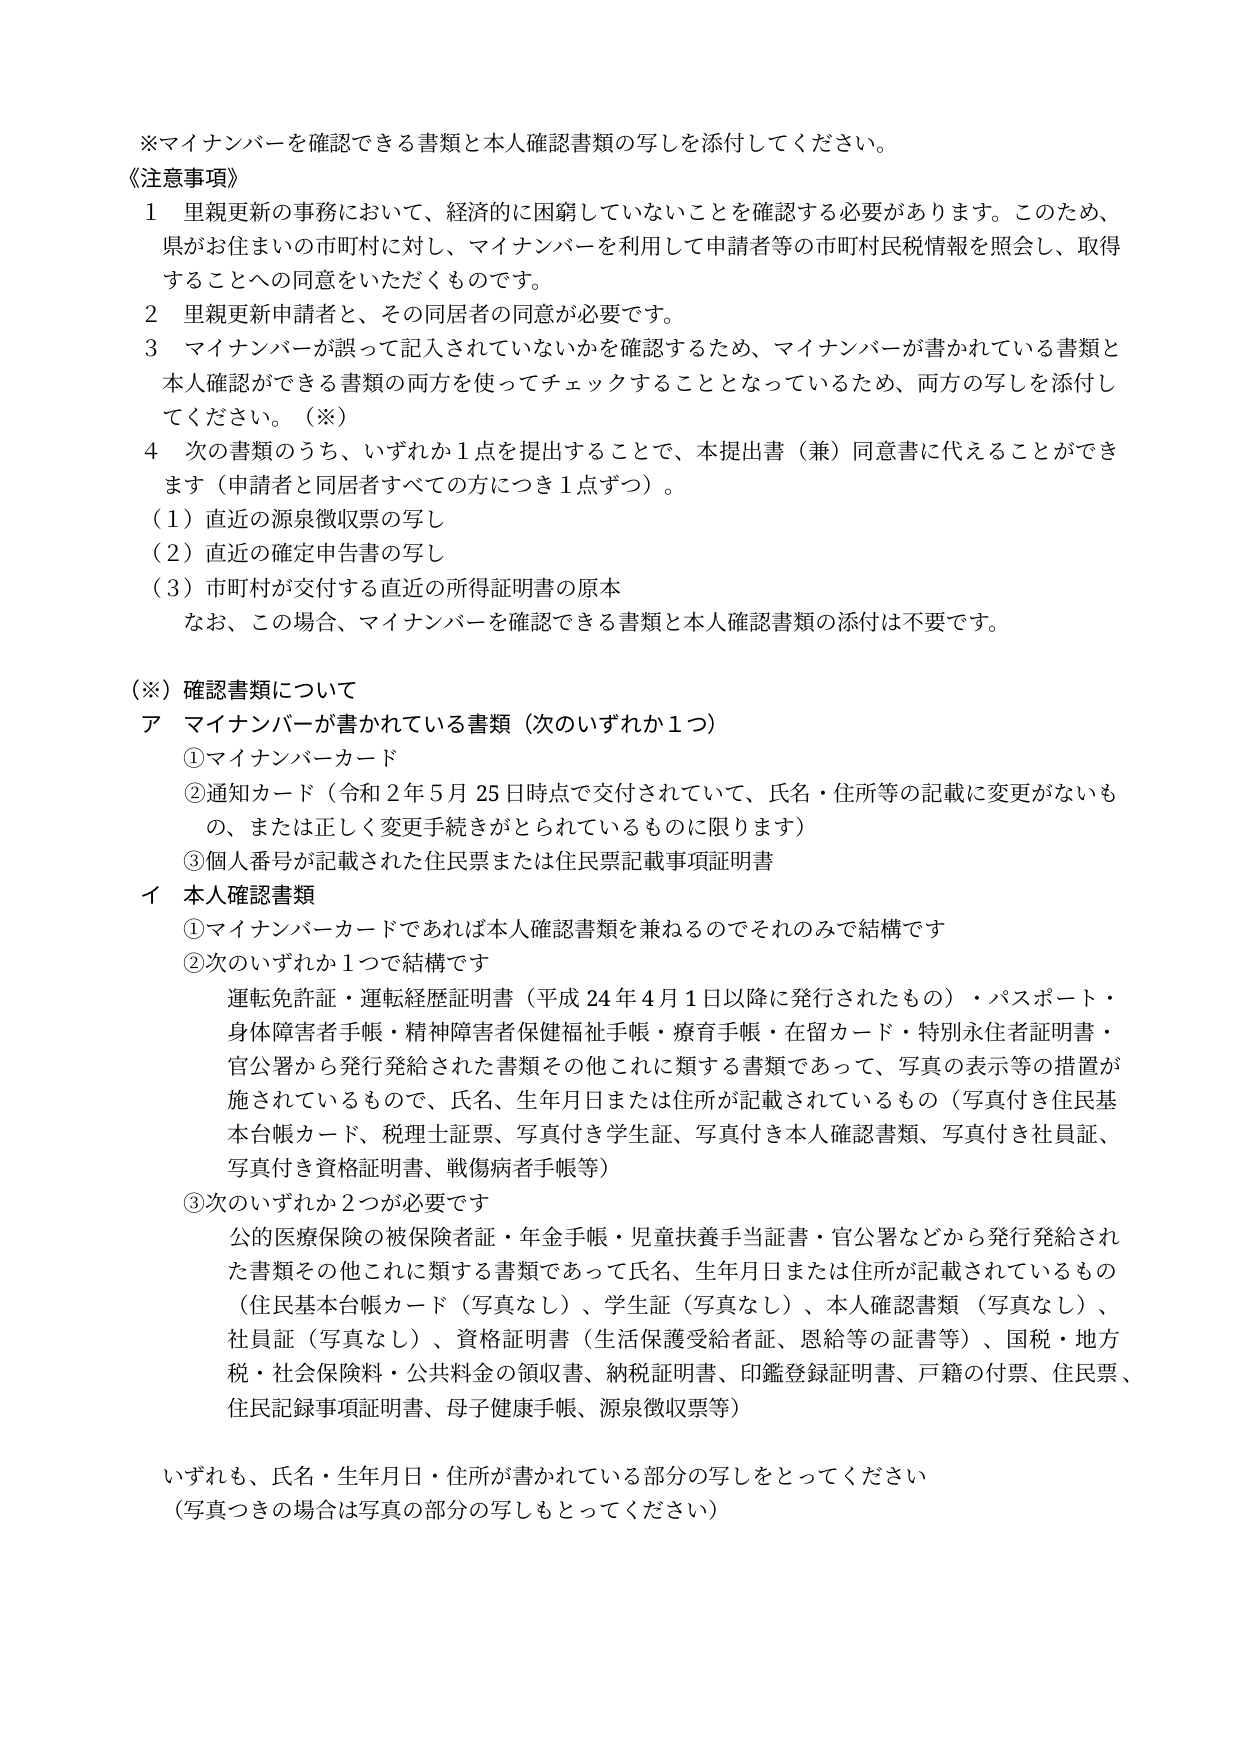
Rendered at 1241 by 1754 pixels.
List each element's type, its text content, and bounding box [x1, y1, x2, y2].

text いずれも、氏名・生年月日・住所が書かれている部分の写しをとってください [118, 1458, 1122, 1492]
text ２ 里親更新申請者と、その同居者の同意が必要です。 [118, 296, 1122, 330]
text ①マイナンバーカードであれば本人確認書類を兼ねるのでそれのみで結構です [118, 911, 1122, 945]
text イ 本人確認書類 [118, 877, 1122, 911]
text ③次のいずれか２つが必要です [118, 1184, 1122, 1219]
text ４ 次の書類のうち、いずれか１点を提出することで、本提出書（兼）同意書に代えることができます（申請者と同居者すべての方につき１点ずつ）。 [118, 433, 1122, 501]
text ②通知カード（令和２年５月25日時点で交付されていて、氏名・住所等の記載に変更がないもの、または正しく変更手続きがとられているものに限ります） [118, 774, 1122, 843]
text ②次のいずれか１つで結構です [118, 945, 1122, 979]
text １ 里親更新の事務において、経済的に困窮していないことを確認する必要があります。このため、県がお住まいの市町村に対し、マイナンバーを利用して申請者等の市町村民税情報を照会し、取得することへの同意をいただくものです。 [118, 194, 1122, 296]
text （※）確認書類について [118, 672, 1122, 706]
text 運転免許証・運転経歴証明書（平成24年4月1日以降に発行されたもの）・パスポート・身体障害者手帳・精神障害者保健福祉手帳・療育手帳・在留カード・特別永住者証明書・官公署から発行発給された書類その他これに類する書類であって、写真の表示等の措置が施されているもので、氏名、生年月日または住所が記載されているもの（写真付き住民基本台帳カード、税理士証票、写真付き学生証、写真付き本人確認書類、写真付き社員証、写真付き資格証明書、戦傷病者手帳等） [227, 979, 1122, 1184]
text 公的医療保険の被保険者証・年金手帳・児童扶養手当証書・官公署などから発行発給された書類その他これに類する書類であって氏名、生年月日または住所が記載されているもの（住民基本台帳カード（写真なし）、学生証（写真なし）、本人確認書類 （写真なし）、社員証（写真なし）、資格証明書（生活保護受給者証、恩給等の証書等）、国税・地方税・社会保険料・公共料金の領収書、納税証明書、印鑑登録証明書、戸籍の付票、住民票、住民記録事項証明書、母子健康手帳、源泉徴収票等） [118, 1219, 1122, 1424]
text （写真つきの場合は写真の部分の写しもとってください） [118, 1492, 1122, 1526]
text ３ マイナンバーが誤って記入されていないかを確認するため、マイナンバーが書かれている書類と本人確認ができる書類の両方を使ってチェックすることとなっているため、両方の写しを添付してください。（※） [118, 330, 1122, 433]
text なお、この場合、マイナンバーを確認できる書類と本人確認書類の添付は不要です。 [118, 604, 1122, 638]
text （２）直近の確定申告書の写し [118, 535, 1122, 569]
text ③個人番号が記載された住民票または住民票記載事項証明書 [118, 843, 1122, 877]
text ①マイナンバーカード [118, 740, 1122, 774]
text （１）直近の源泉徴収票の写し [118, 501, 1122, 535]
text ア マイナンバーが書かれている書類（次のいずれか１つ） [118, 706, 1122, 740]
text （３）市町村が交付する直近の所得証明書の原本 [118, 569, 1122, 604]
text 《注意事項》 [118, 159, 1122, 194]
text ※マイナンバーを確認できる書類と本人確認書類の写しを添付してください。 [118, 125, 1122, 159]
